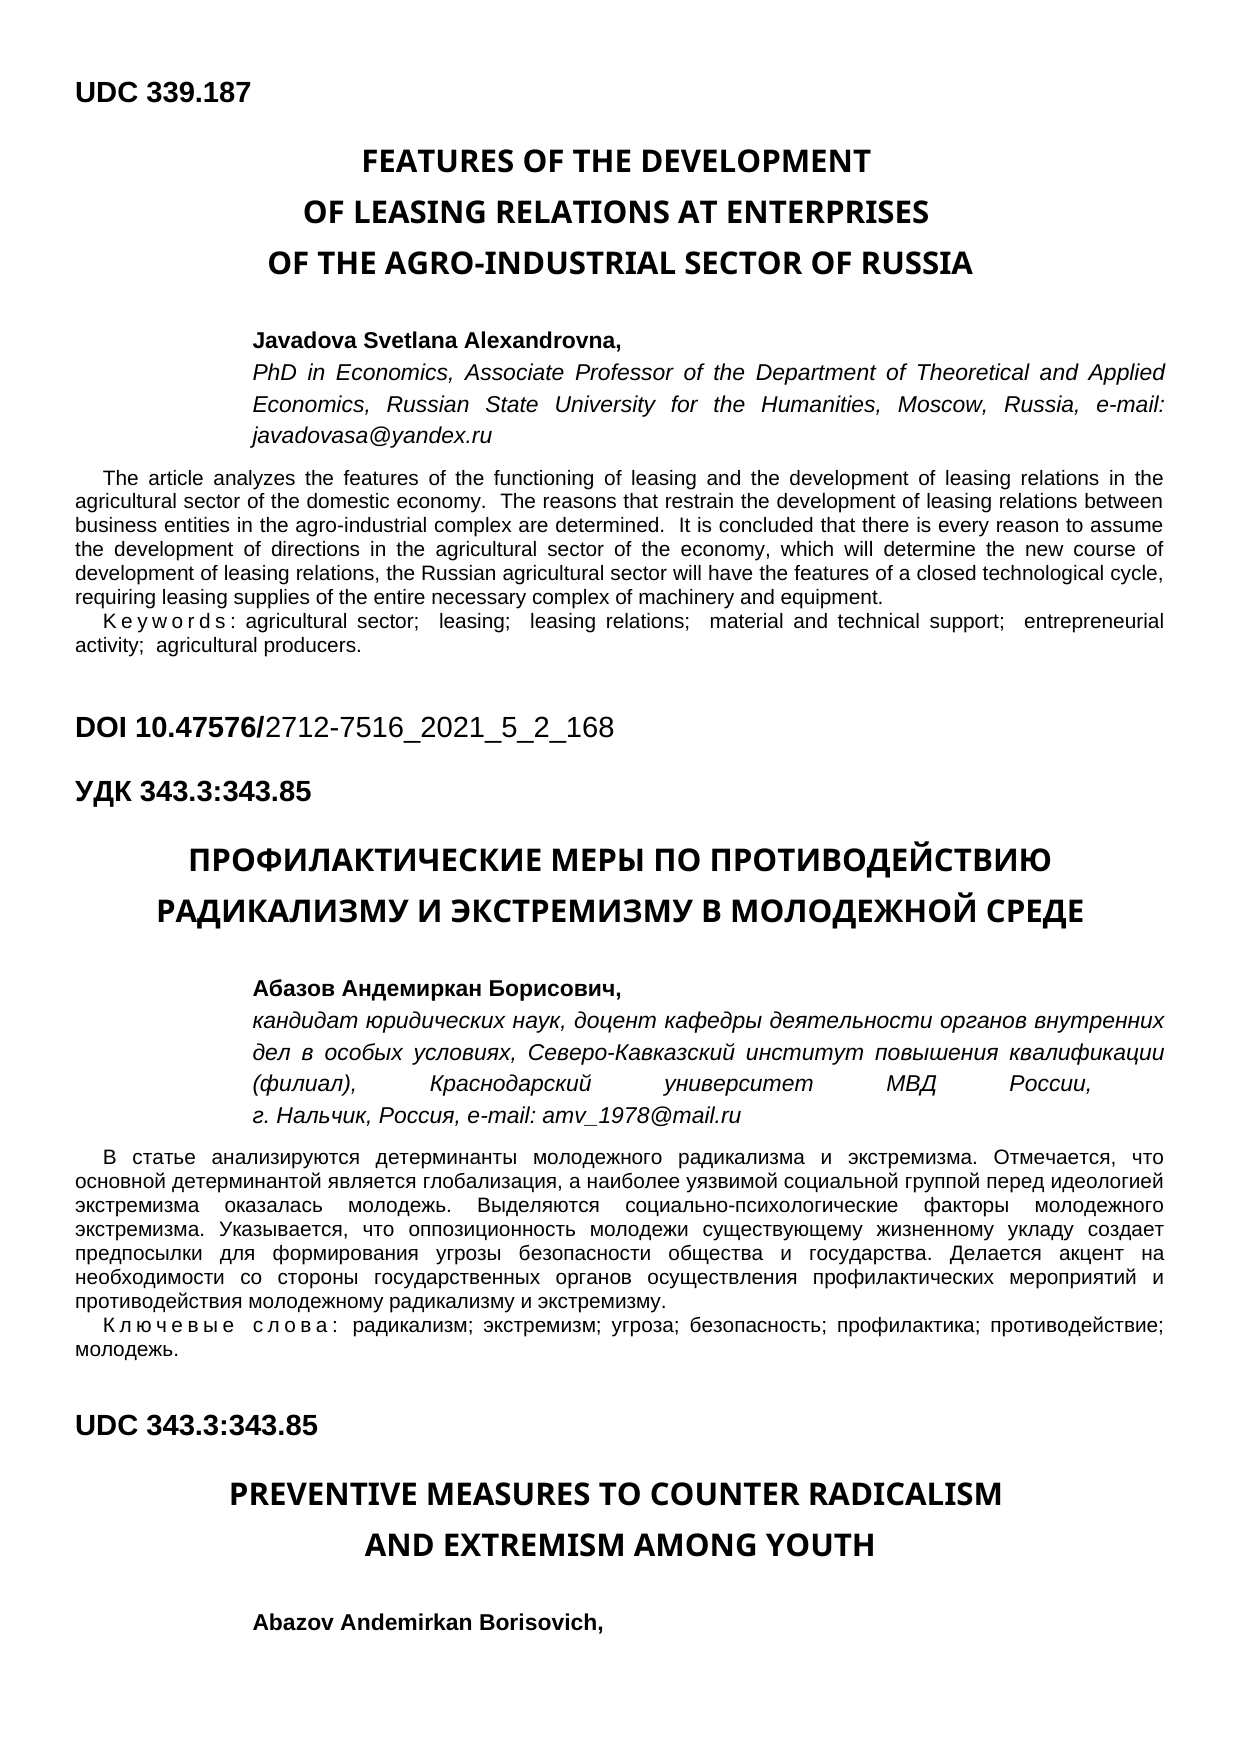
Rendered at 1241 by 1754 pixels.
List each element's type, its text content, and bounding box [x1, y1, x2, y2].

text The article analyzes the features of the functioning of leasing and the development of leasing relations in the agricultural sector of the domestic economy. The reasons that restrain the development of leasing relations between business entities in the agro-industrial complex are determined. It is concluded that there is every reason to assume the development of directions in the agricultural sector of the economy, which will determine the new course of development of leasing relations, the Russian agricultural sector will have the features of a closed technological cycle, requiring leasing supplies of the entire necessary complex of machinery and equipment. [75, 465, 1165, 609]
text Preventive measures to counter radicalism and extremism among youth [75, 1472, 1165, 1565]
text UDC 339.187 [75, 75, 1165, 108]
text Keywords: agricultural sector; leasing; leasing relations; material and technical support; entrepreneurial activity; agricultural producers. [75, 609, 1165, 657]
text Профилактические меры по противодействию радикализму и экстремизму в молодежной среде [75, 838, 1165, 931]
text PhD in Economics, Associate Professor of the Department of Theoretical and Applied Economics, Russian State University for the Humanities, Moscow, Russia, e-mail: javadovasa@yandex.ru [252, 359, 1165, 448]
text В статье анализируются детерминанты молодежного радикализма и экстремизма. Отмечается, что основной детерминантой является глобализация, а наиболее уязвимой социальной группой перед идеологией экстремизма оказалась молодежь. Выделяются социально-психологические факторы молодежного экстремизма. Указывается, что оппозиционность молодежи существующему жизненному укладу создает предпосылки для формирования угрозы безопасности общества и государства. Делается акцент на необходимости со стороны государственных органов осуществления профилактических мероприятий и противодействия молодежному радикализму и экстремизму. [75, 1145, 1165, 1313]
text Javadova Svetlana Alexandrovna, [252, 327, 1165, 354]
text Abazov Andemirkan Borisovich, [252, 1609, 1165, 1636]
text Ключевые слова: радикализм; экстремизм; угроза; безопасность; профилактика; противодействие; молодежь. [75, 1313, 1165, 1361]
text УДК 343.3:343.85 [75, 774, 1165, 807]
text DOI 10.47576/2712-7516_2021_5_2_168 [75, 710, 1165, 744]
text Абазов Андемиркан Борисович, [252, 975, 1165, 1002]
text UDC 343.3:343.85 [75, 1408, 1165, 1441]
text кандидат юридических наук, доцент кафедры деятельности органов внутренних дел в особых условиях, Северо-Кавказский институт повышения квалификации (филиал), Краснодарский университет МВД России, г. Нальчик, Россия, e-mail: amv_1978@mail.ru [252, 1007, 1165, 1128]
text Features of the development of leasing relations at enterprises of the agro-industrial sector of Russia [75, 139, 1165, 283]
